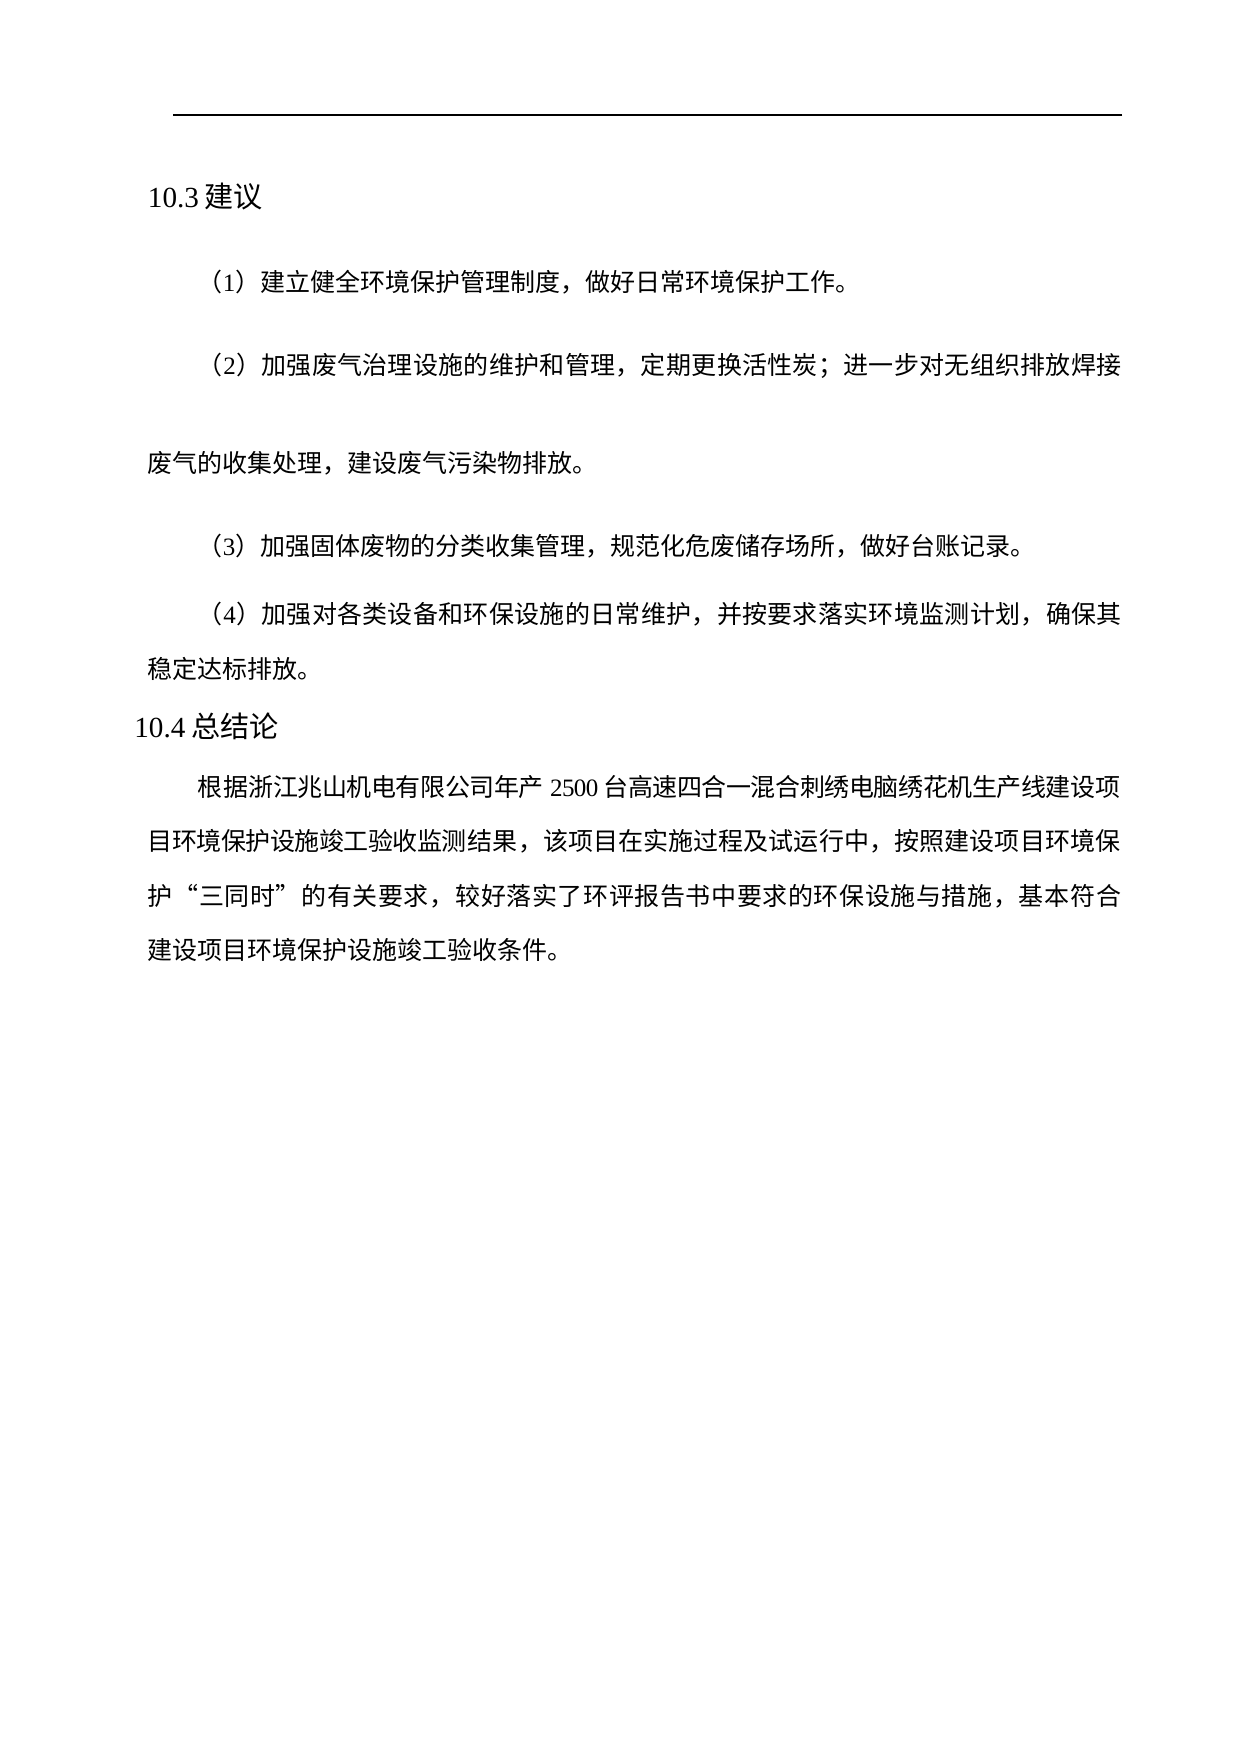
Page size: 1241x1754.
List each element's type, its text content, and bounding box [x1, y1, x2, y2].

text 10.4总结论 [105, 704, 1122, 746]
text 10.3建议 [148, 162, 1122, 227]
text （2）加强废气治理设施的维护和管理，定期更换活性炭；进一步对无组织排放焊接废气的收集处理，建设废气污染物排放。 [148, 331, 1122, 494]
text 根据浙江兆山机电有限公司年产2500台高速四合一混合刺绣电脑绣花机生产线建设项目环境保护设施竣工验收监测结果，该项目在实施过程及试运行中，按照建设项目环境保护“三同时”的有关要求，较好落实了环评报告书中要求的环保设施与措施，基本符合建设项目环境保护设施竣工验收条件。 [148, 767, 1122, 967]
text （3）加强固体废物的分类收集管理，规范化危废储存场所，做好台账记录。 [148, 512, 1122, 577]
text （1）建立健全环境保护管理制度，做好日常环境保护工作。 [148, 248, 1122, 313]
text （4）加强对各类设备和环保设施的日常维护，并按要求落实环境监测计划，确保其稳定达标排放。 [148, 595, 1122, 686]
